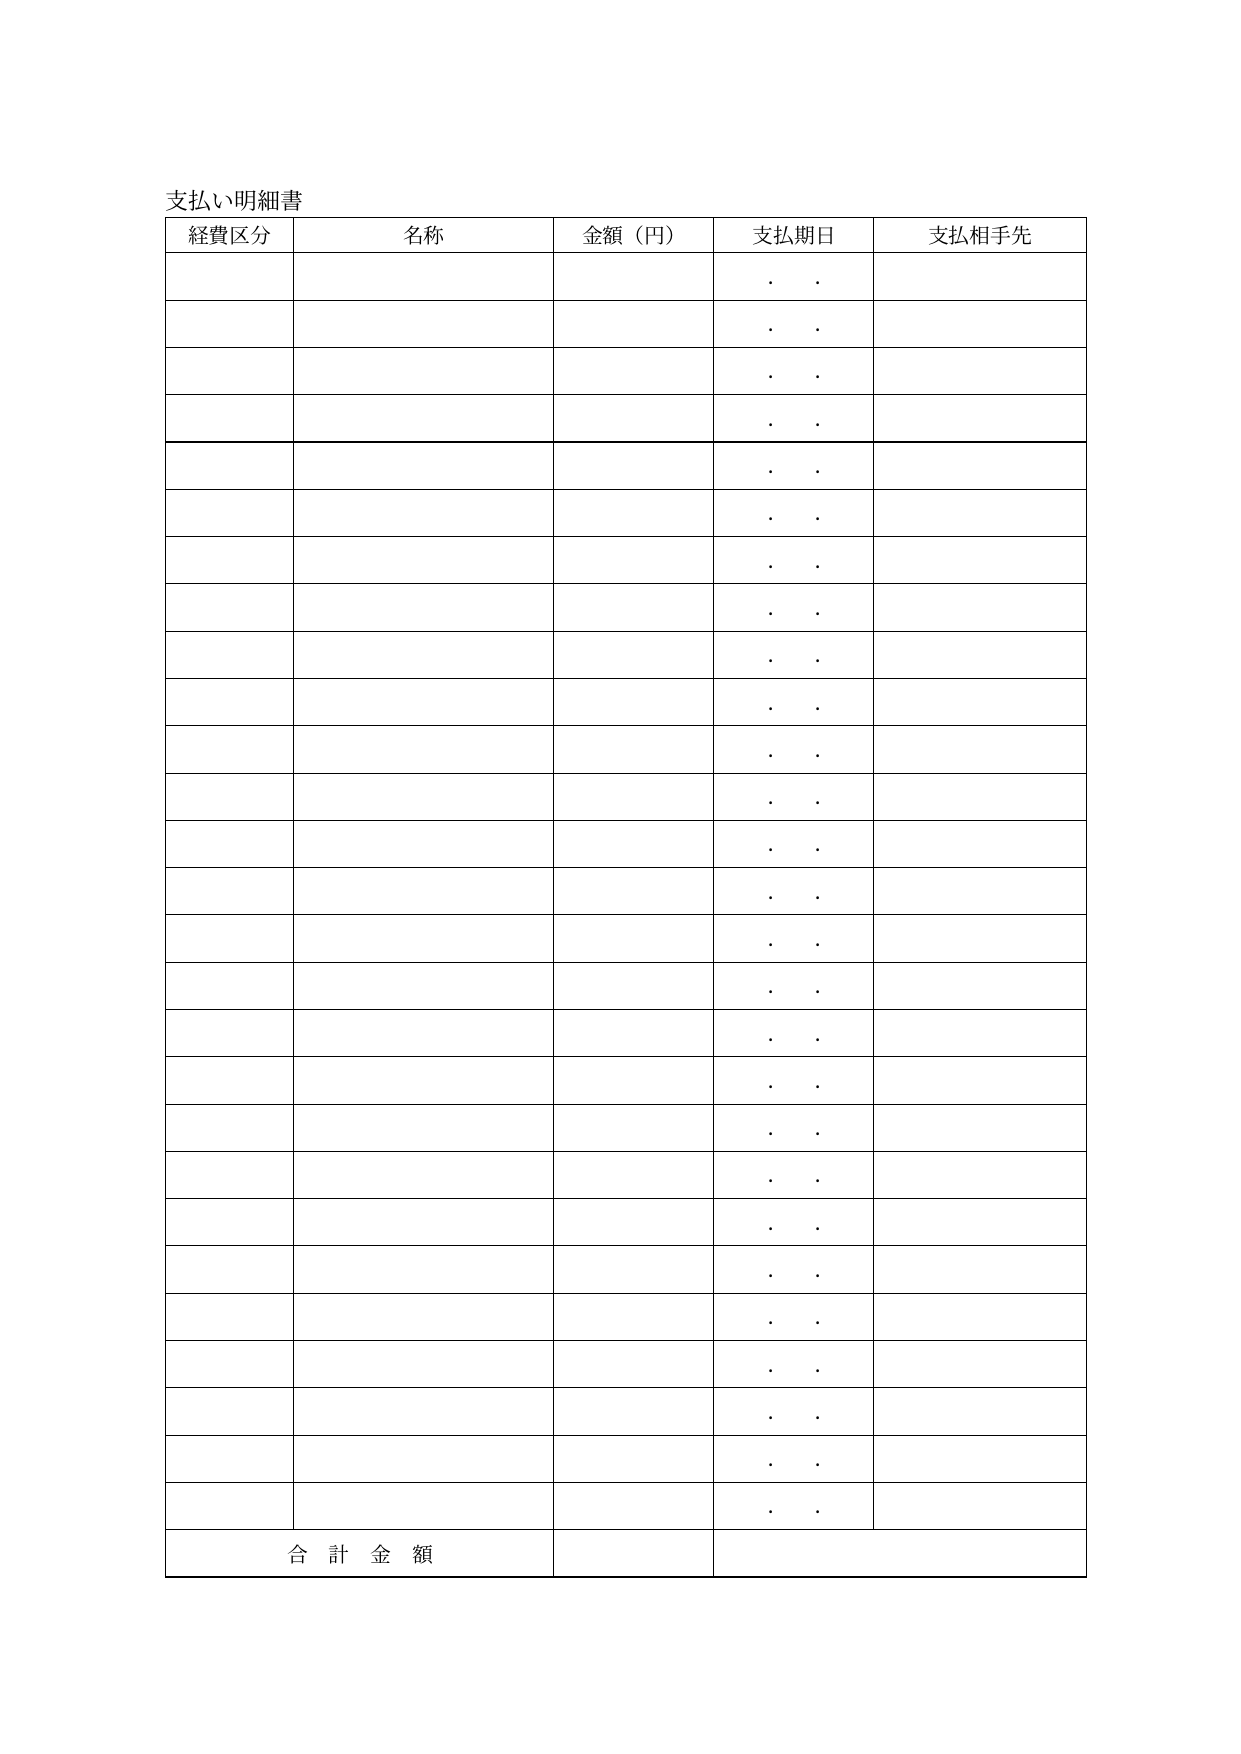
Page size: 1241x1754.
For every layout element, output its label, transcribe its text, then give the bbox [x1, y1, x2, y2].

table_cell [294, 1436, 553, 1482]
table_cell [166, 1294, 293, 1340]
table_cell . . [714, 443, 873, 489]
table_cell . . [714, 584, 873, 631]
table_cell [166, 253, 293, 299]
table_cell . . [714, 395, 873, 441]
table_cell [294, 1294, 553, 1340]
table_cell . . [714, 1152, 873, 1198]
table_cell [554, 1010, 713, 1056]
table_cell [874, 1105, 1086, 1151]
table_cell [874, 1199, 1086, 1245]
table_cell [874, 584, 1086, 631]
table_cell [554, 1057, 713, 1103]
table_header 金額（円） [554, 218, 713, 252]
table_cell . . [714, 1483, 873, 1529]
table_cell [874, 679, 1086, 725]
table_cell [554, 443, 713, 489]
table_cell [554, 679, 713, 725]
table_cell [554, 1436, 713, 1482]
table_cell [166, 1341, 293, 1387]
table_cell [554, 1246, 713, 1293]
table_cell [874, 1341, 1086, 1387]
table_cell [294, 726, 553, 772]
text 支払い明細書 [165, 183, 1075, 217]
table_cell [554, 915, 713, 962]
table_cell . . [714, 915, 873, 962]
table_cell [166, 348, 293, 394]
table_cell [874, 774, 1086, 820]
table_cell . . [714, 1057, 873, 1103]
table_cell [554, 1152, 713, 1198]
table_cell [294, 1388, 553, 1434]
table_cell . . [714, 679, 873, 725]
table_cell . . [714, 1105, 873, 1151]
table_cell [874, 1483, 1086, 1529]
table_cell . . [714, 490, 873, 536]
table_cell [874, 632, 1086, 678]
table_cell [874, 253, 1086, 299]
table_cell [874, 1294, 1086, 1340]
table_cell [874, 1246, 1086, 1293]
table_cell [874, 490, 1086, 536]
table_cell [874, 301, 1086, 347]
table_cell . . [714, 1436, 873, 1482]
table_cell [166, 632, 293, 678]
table_cell . . [714, 632, 873, 678]
table_cell [166, 679, 293, 725]
table_cell [166, 1152, 293, 1198]
table_cell [554, 821, 713, 867]
table_cell [554, 490, 713, 536]
table_cell [166, 1057, 293, 1103]
table_cell [166, 1483, 293, 1529]
table_cell . . [714, 774, 873, 820]
table_cell [294, 301, 553, 347]
table_cell [554, 301, 713, 347]
table_cell [294, 1057, 553, 1103]
table_cell [554, 774, 713, 820]
table_cell [874, 963, 1086, 1009]
table_cell [294, 395, 553, 441]
table_header 名称 [294, 218, 553, 252]
table_cell 合 計 金 額 [166, 1530, 553, 1576]
table_cell [554, 726, 713, 772]
table_cell . . [714, 537, 873, 583]
table_cell [294, 774, 553, 820]
table_cell [166, 868, 293, 914]
table_header 支払期日 [714, 218, 873, 252]
table_cell [166, 537, 293, 583]
table_cell [294, 348, 553, 394]
table_cell [554, 253, 713, 299]
table_cell [554, 537, 713, 583]
table_cell [294, 1010, 553, 1056]
table_cell [166, 1105, 293, 1151]
table_cell [874, 821, 1086, 867]
table_cell . . [714, 1010, 873, 1056]
table_cell [294, 253, 553, 299]
table_cell [554, 1483, 713, 1529]
table_cell [554, 632, 713, 678]
table_cell [874, 443, 1086, 489]
table_cell [554, 1341, 713, 1387]
table_cell [874, 868, 1086, 914]
table_cell [294, 868, 553, 914]
table_cell . . [714, 1199, 873, 1245]
table_cell [874, 1057, 1086, 1103]
table_cell . . [714, 1246, 873, 1293]
table_cell [554, 1294, 713, 1340]
table_cell [294, 632, 553, 678]
table_header 支払相手先 [874, 218, 1086, 252]
table_cell [166, 726, 293, 772]
table_cell [294, 443, 553, 489]
table_cell . . [714, 301, 873, 347]
table_cell [166, 915, 293, 962]
table_cell [874, 1436, 1086, 1482]
table_cell [874, 1010, 1086, 1056]
table_cell [166, 963, 293, 1009]
table_cell [166, 395, 293, 441]
table_cell . . [714, 348, 873, 394]
table_cell [554, 868, 713, 914]
table_cell [874, 537, 1086, 583]
table_cell . . [714, 1294, 873, 1340]
table_cell [554, 584, 713, 631]
table_cell [166, 1010, 293, 1056]
table_cell [294, 1341, 553, 1387]
table_cell [294, 1152, 553, 1198]
table_cell [294, 963, 553, 1009]
table_cell [554, 395, 713, 441]
table_cell . . [714, 726, 873, 772]
table_cell [166, 584, 293, 631]
table_cell [554, 1199, 713, 1245]
table_cell [874, 348, 1086, 394]
table_header 経費区分 [166, 218, 293, 252]
table_cell [294, 537, 553, 583]
table_cell [554, 1388, 713, 1434]
table_cell [166, 1199, 293, 1245]
table_cell [166, 821, 293, 867]
table_cell [166, 1436, 293, 1482]
table_cell [294, 1199, 553, 1245]
table_cell [294, 490, 553, 536]
table_cell [294, 1105, 553, 1151]
table_cell . . [714, 821, 873, 867]
table_cell . . [714, 1388, 873, 1434]
table_cell [294, 679, 553, 725]
table_cell [874, 726, 1086, 772]
table_cell [874, 1152, 1086, 1198]
table_cell [874, 395, 1086, 441]
table_cell [166, 490, 293, 536]
table_cell [294, 821, 553, 867]
table_cell [294, 1483, 553, 1529]
table_cell [166, 1246, 293, 1293]
table_cell [554, 1530, 713, 1576]
table_cell [294, 1246, 553, 1293]
table_cell [554, 348, 713, 394]
table_cell . . [714, 1341, 873, 1387]
table_cell . . [714, 868, 873, 914]
table_cell [554, 1105, 713, 1151]
table_cell [554, 963, 713, 1009]
table_cell [874, 915, 1086, 962]
table_cell . . [714, 963, 873, 1009]
table_cell . . [714, 253, 873, 299]
table_cell [166, 774, 293, 820]
table_cell [166, 301, 293, 347]
table_cell [294, 915, 553, 962]
table_cell [874, 1388, 1086, 1434]
table_cell [714, 1530, 1086, 1576]
table_cell [166, 443, 293, 489]
table_cell [294, 584, 553, 631]
table_cell [166, 1388, 293, 1434]
